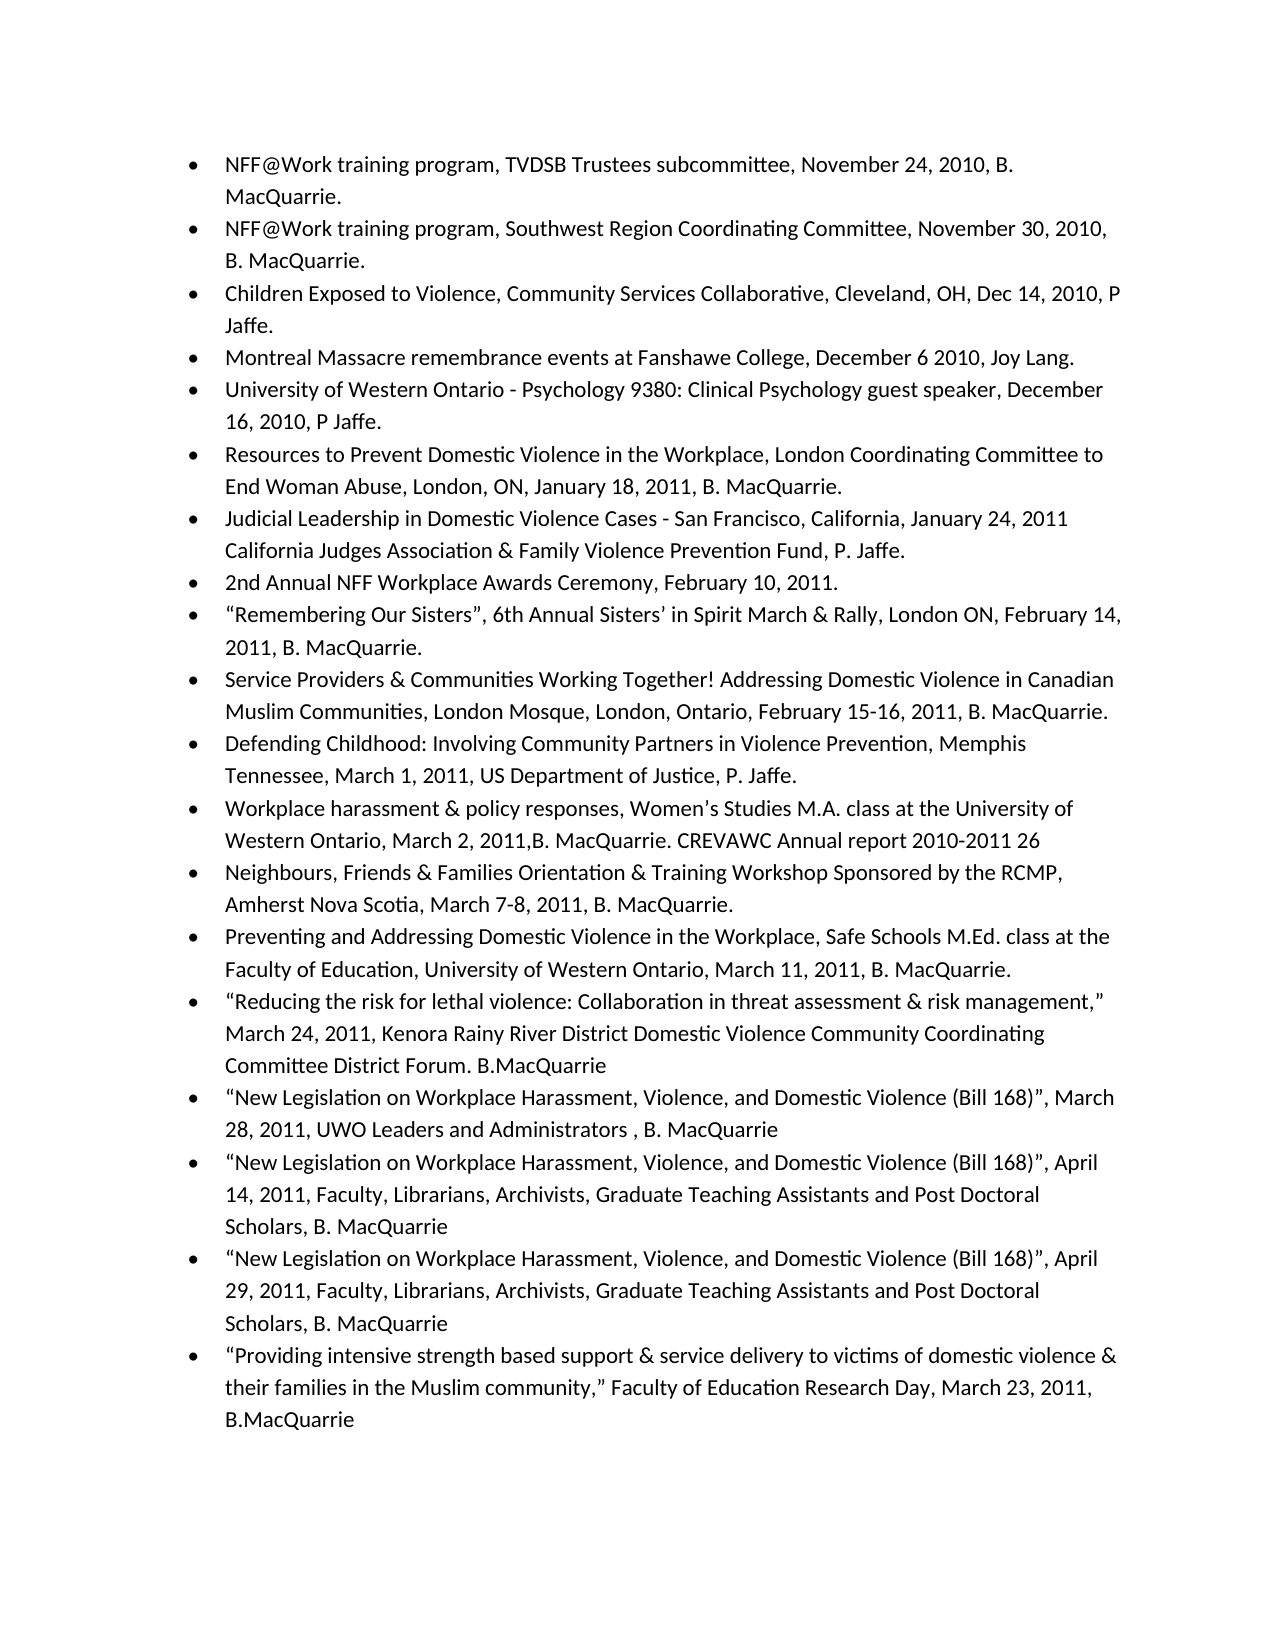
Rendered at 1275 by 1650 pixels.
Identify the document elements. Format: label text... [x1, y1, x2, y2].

list “New Legislation on Workplace Harassment, Violence, and Domestic Violence (Bill 168)”, April 14, 2011, Faculty, Librarians, Archivists, Graduate Teaching Assistants and Post Doctoral Scholars, B. MacQuarrie [187, 1148, 1125, 1240]
list “Remembering Our Sisters”, 6th Annual Sisters’ in Spirit March & Rally, London ON, February 14, 2011, B. MacQuarrie. [187, 601, 1125, 661]
list University of Western Ontario - Psychology 9380: Clinical Psychology guest speaker, December 16, 2010, P Jaffe. [187, 375, 1125, 436]
list Defending Childhood: Involving Community Partners in Violence Prevention, Memphis Tennessee, March 1, 2011, US Department of Justice, P. Jaffe. [187, 729, 1125, 789]
list “New Legislation on Workplace Harassment, Violence, and Domestic Violence (Bill 168)”, April 29, 2011, Faculty, Librarians, Archivists, Graduate Teaching Assistants and Post Doctoral Scholars, B. MacQuarrie [187, 1244, 1125, 1337]
list Neighbours, Friends & Families Orientation & Training Workshop Sponsored by the RCMP, Amherst Nova Scotia, March 7-8, 2011, B. MacQuarrie. [187, 858, 1125, 918]
list Children Exposed to Violence, Community Services Collaborative, Cleveland, OH, Dec 14, 2010, P Jaffe. [187, 279, 1125, 339]
list “Providing intensive strength based support & service delivery to victims of domestic violence & their families in the Muslim community,” Faculty of Education Research Day, March 23, 2011, B.MacQuarrie [187, 1341, 1125, 1433]
list Resources to Prevent Domestic Violence in the Workplace, London Coordinating Committee to End Woman Abuse, London, ON, January 18, 2011, B. MacQuarrie. [187, 440, 1125, 500]
list Workplace harassment & policy responses, Women’s Studies M.A. class at the University of Western Ontario, March 2, 2011,B. MacQuarrie. CREVAWC Annual report 2010-2011 26 [187, 794, 1125, 854]
list Judicial Leadership in Domestic Violence Cases - San Francisco, California, January 24, 2011 California Judges Association & Family Violence Prevention Fund, P. Jaffe. [187, 504, 1125, 564]
list NFF@Work training program, Southwest Region Coordinating Committee, November 30, 2010, B. MacQuarrie. [187, 214, 1125, 274]
list Montreal Massacre remembrance events at Fanshawe College, December 6 2010, Joy Lang. [187, 343, 1125, 371]
list NFF@Work training program, TVDSB Trustees subcommittee, November 24, 2010, B. MacQuarrie. [187, 150, 1125, 210]
list Service Providers & Communities Working Together! Addressing Domestic Violence in Canadian Muslim Communities, London Mosque, London, Ontario, February 15-16, 2011, B. MacQuarrie. [187, 665, 1125, 725]
list 2nd Annual NFF Workplace Awards Ceremony, February 10, 2011. [187, 568, 1125, 596]
list “Reducing the risk for lethal violence: Collaboration in threat assessment & risk management,” March 24, 2011, Kenora Rainy River District Domestic Violence Community Coordinating Committee District Forum. B.MacQuarrie [187, 987, 1125, 1079]
list Preventing and Addressing Domestic Violence in the Workplace, Safe Schools M.Ed. class at the Faculty of Education, University of Western Ontario, March 11, 2011, B. MacQuarrie. [187, 922, 1125, 983]
list “New Legislation on Workplace Harassment, Violence, and Domestic Violence (Bill 168)”, March 28, 2011, UWO Leaders and Administrators , B. MacQuarrie [187, 1083, 1125, 1144]
